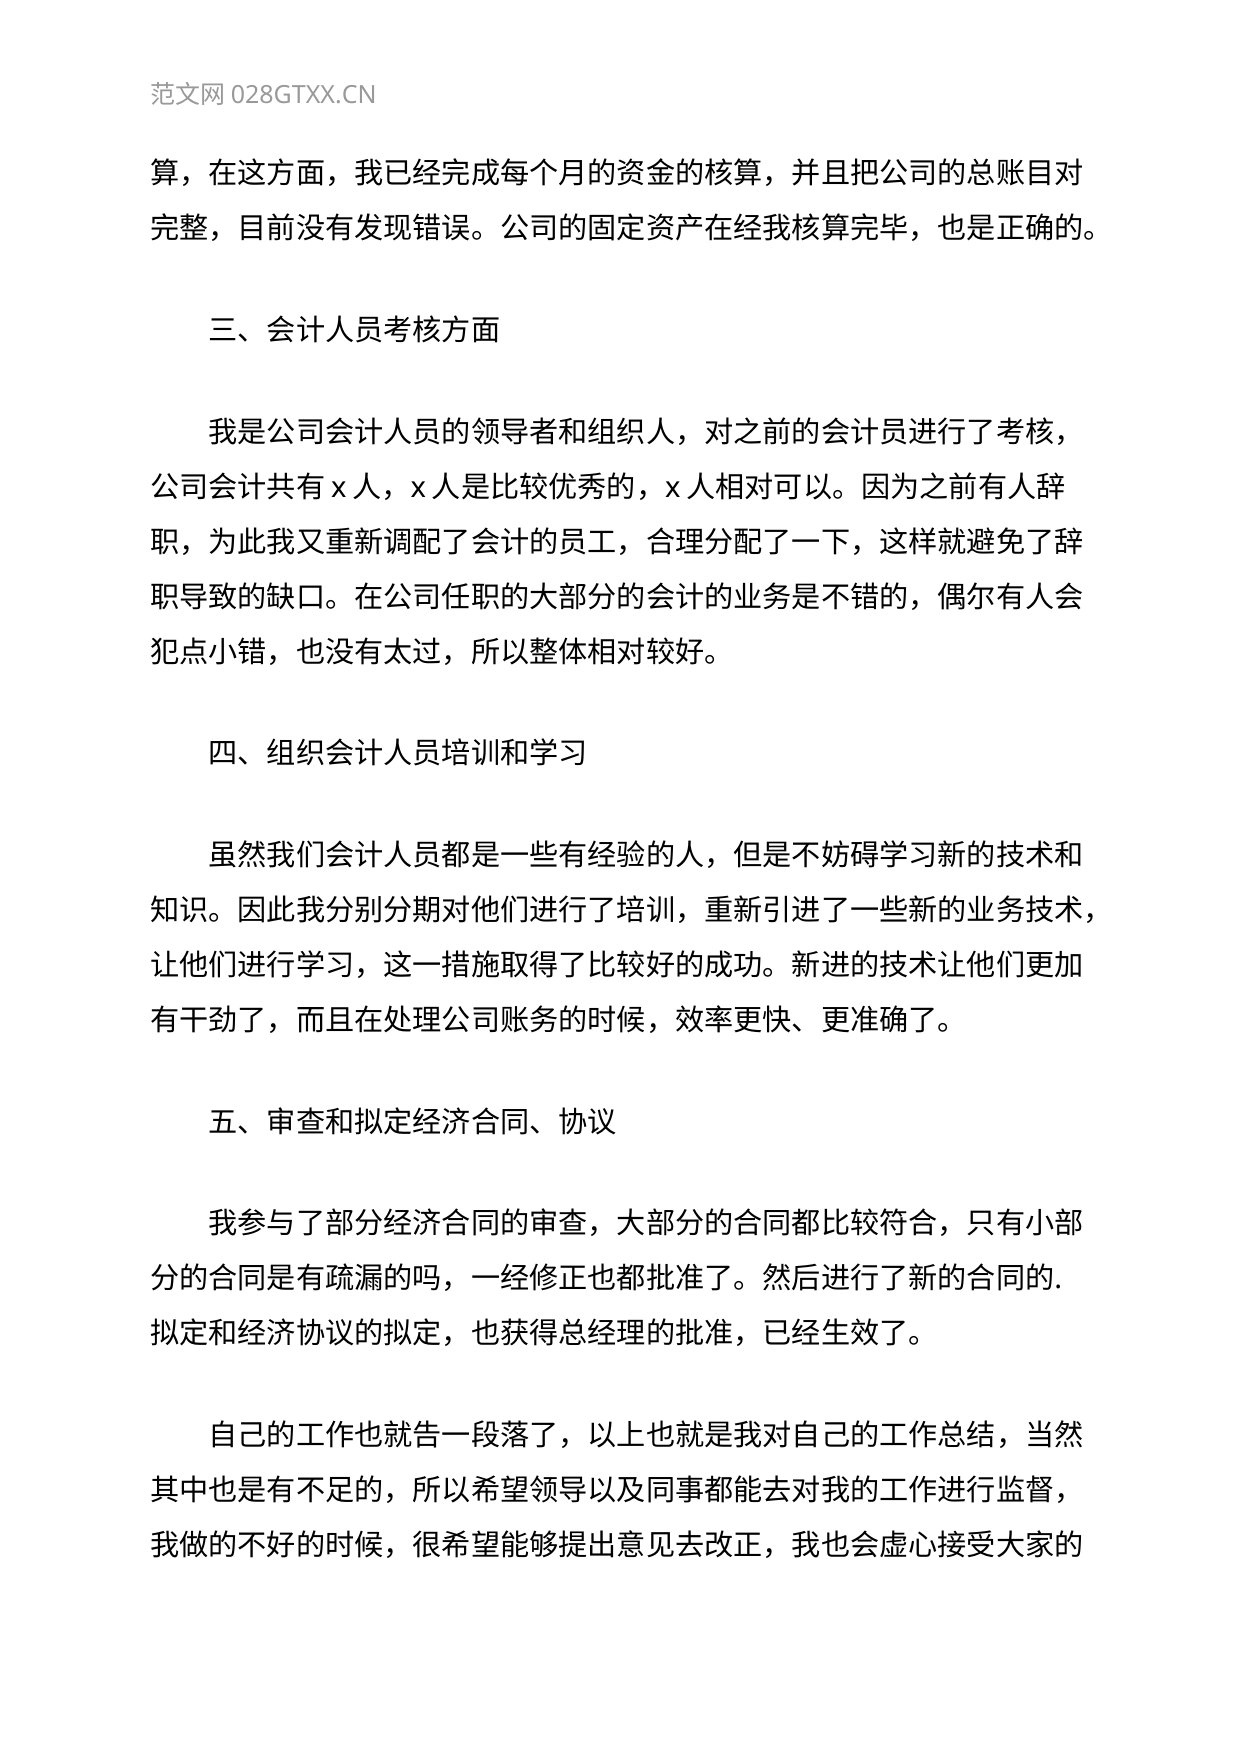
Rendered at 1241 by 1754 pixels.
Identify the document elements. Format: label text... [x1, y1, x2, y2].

text 我参与了部分经济合同的审查，大部分的合同都比较符合，只有小部分的合同是有疏漏的吗，一经修正也都批准了。然后进行了新的合同的.拟定和经济协议的拟定，也获得总经理的批准，已经生效了。 [150, 1200, 1090, 1352]
text 五、审查和拟定经济合同、协议 [150, 1098, 1090, 1140]
text 三、会计人员考核方面 [150, 307, 1090, 349]
text 四、组织会计人员培训和学习 [150, 730, 1090, 772]
text 虽然我们会计人员都是一些有经验的人，但是不妨碍学习新的技术和知识。因此我分别分期对他们进行了培训，重新引进了一些新的业务技术，让他们进行学习，这一措施取得了比较好的成功。新进的技术让他们更加有干劲了，而且在处理公司账务的时候，效率更快、更准确了。 [150, 832, 1090, 1039]
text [150, 150, 1090, 247]
text 我是公司会计人员的领导者和组织人，对之前的会计员进行了考核，公司会计共有x人，x人是比较优秀的，x人相对可以。因为之前有人辞职，为此我又重新调配了会计的员工，合理分配了一下，这样就避免了辞职导致的缺口。在公司任职的大部分的会计的业务是不错的，偶尔有人会犯点小错，也没有太过，所以整体相对较好。 [150, 408, 1090, 670]
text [150, 1412, 1090, 1564]
